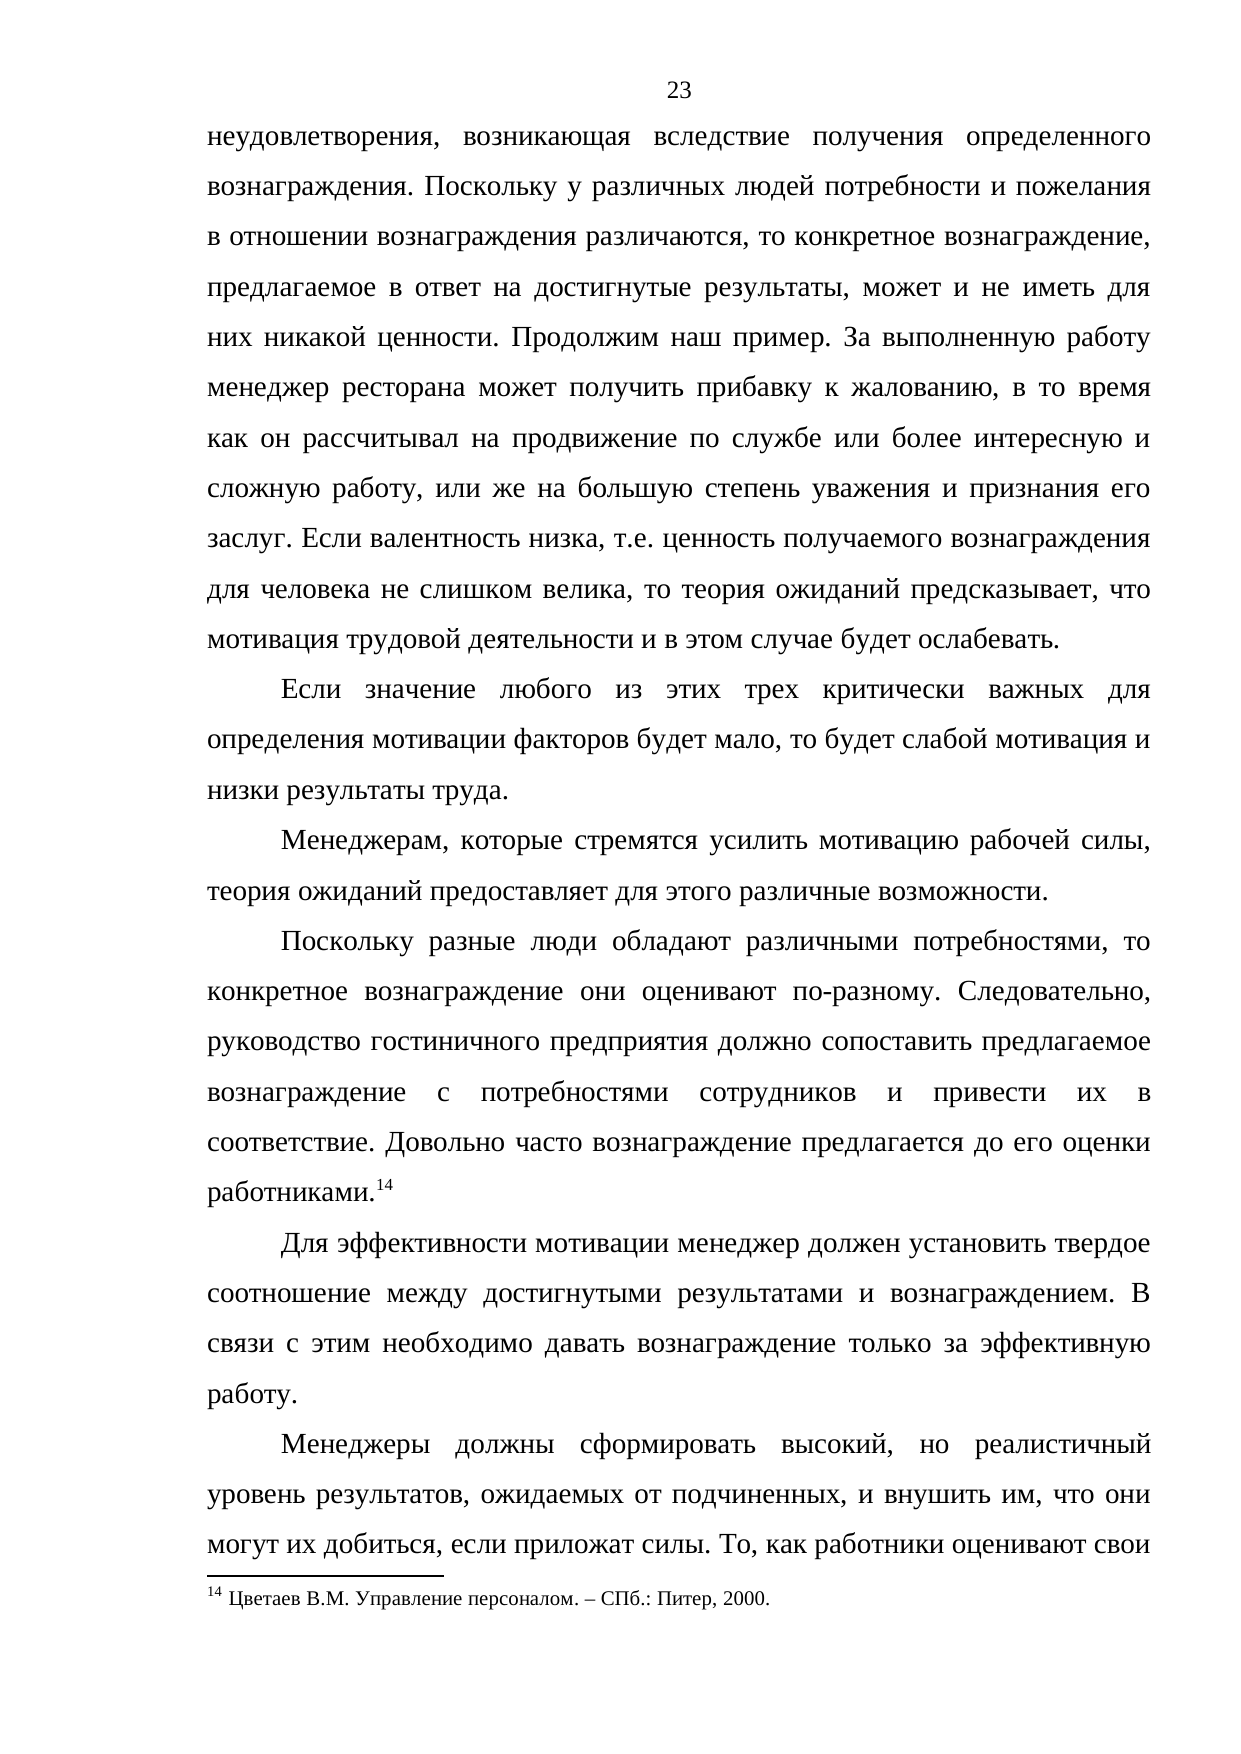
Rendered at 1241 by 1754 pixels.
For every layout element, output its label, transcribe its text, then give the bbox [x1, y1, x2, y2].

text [207, 118, 1152, 655]
text Менеджерам, которые стремятся усилить мотивацию рабочей силы, теория ожиданий предоставляет для этого различные возможности. [207, 822, 1152, 906]
text Поскольку разные люди обладают различными потребностями, то конкретное вознаграждение они оценивают по-разному. Следовательно, руководство гостиничного предприятия должно сопоставить предлагаемое вознаграждение с потребностями сотрудников и привести их в соответствие. Довольно часто вознаграждение предлагается до его оценки работниками. [207, 923, 1152, 1208]
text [207, 1426, 1152, 1560]
text Для эффективности мотивации менеджер должен установить твердое соотношение между достигнутыми результатами и вознаграждением. В связи с этим необходимо давать вознаграждение только за эффективную работу. [207, 1225, 1152, 1409]
text Если значение любого из этих трех критически важных для определения мотивации факторов будет мало, то будет слабой мотивация и низки результаты труда. [207, 672, 1152, 806]
